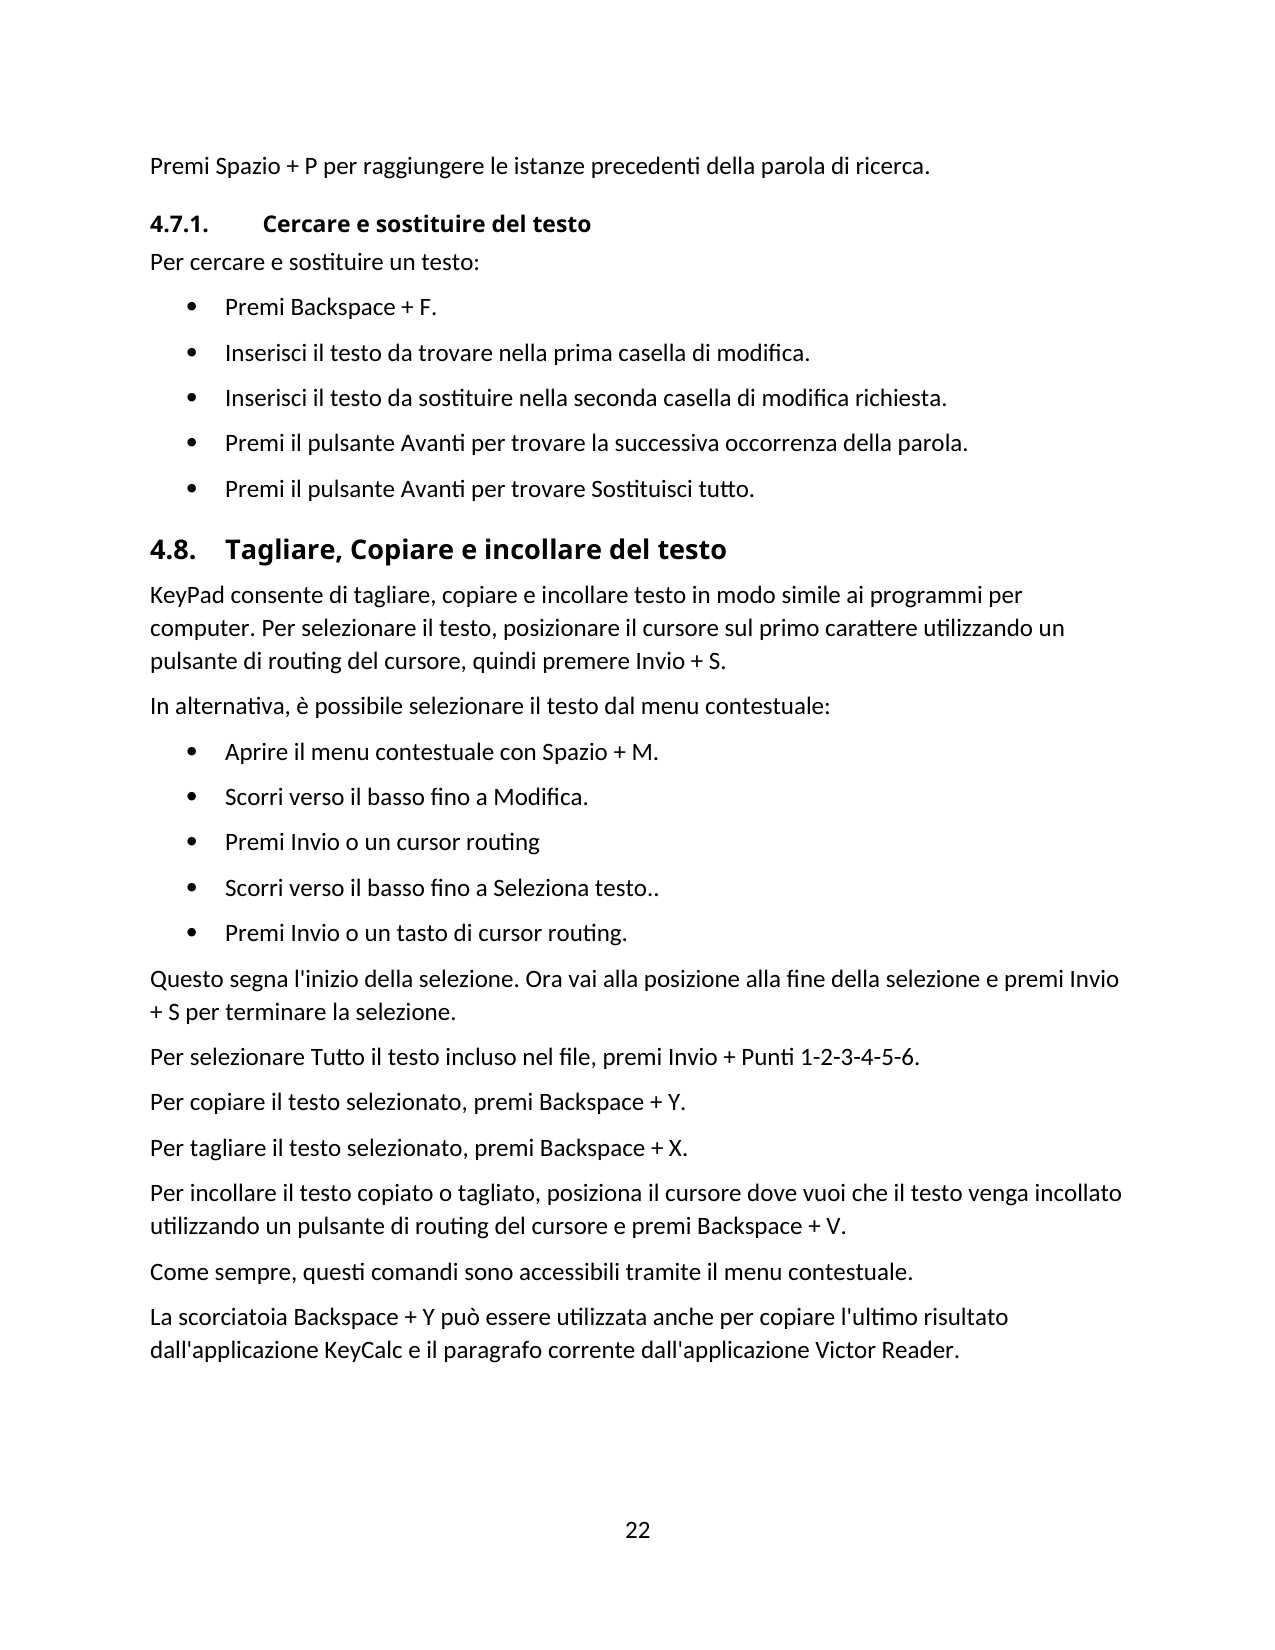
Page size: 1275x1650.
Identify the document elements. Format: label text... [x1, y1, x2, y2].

list Premi il pulsante Avanti per trovare la successiva occorrenza della parola. [187, 427, 1125, 458]
text In alternativa, è possibile selezionare il testo dal menu contestuale: [150, 690, 1125, 721]
list Premi il pulsante Avanti per trovare Sostituisci tutto. [187, 473, 1125, 503]
list Premi Invio o un cursor routing [187, 826, 1125, 857]
subtitle Tagliare, Copiare e incollare del testo [150, 531, 1125, 568]
text Per incollare il testo copiato o tagliato, posiziona il cursore dove vuoi che il testo venga incollato utilizzando un pulsante di routing del cursore e premi Backspace + V. [150, 1177, 1125, 1241]
text Per copiare il testo selezionato, premi Backspace + Y. [150, 1086, 1125, 1117]
list Aprire il menu contestuale con Spazio + M. [187, 736, 1125, 766]
text Per selezionare Tutto il testo incluso nel file, premi Invio + Punti 1-2-3-4-5-6. [150, 1041, 1125, 1072]
text Premi Spazio + P per raggiungere le istanze precedenti della parola di ricerca. [150, 150, 1125, 181]
list Scorri verso il basso fino a Modifica. [187, 781, 1125, 812]
text Questo segna l'inizio della selezione. Ora vai alla posizione alla fine della selezione e premi Invio + S per terminare la selezione. [150, 963, 1125, 1026]
list Premi Invio o un tasto di cursor routing. [187, 917, 1125, 948]
list Premi Backspace + F. [187, 291, 1125, 322]
text Per cercare e sostituire un testo: [150, 246, 1125, 276]
text KeyPad consente di tagliare, copiare e incollare testo in modo simile ai programmi per computer. Per selezionare il testo, posizionare il cursore sul primo carattere utilizzando un pulsante di routing del cursore, quindi premere Invio + S. [150, 579, 1125, 675]
list Inserisci il testo da sostituire nella seconda casella di modifica richiesta. [187, 382, 1125, 413]
text Per tagliare il testo selezionato, premi Backspace + X. [150, 1132, 1125, 1162]
text Come sempre, questi comandi sono accessibili tramite il menu contestuale. [150, 1256, 1125, 1286]
subtitle Cercare e sostituire del testo [150, 208, 1125, 239]
text La scorciatoia Backspace + Y può essere utilizzata anche per copiare l'ultimo risultato dall'applicazione KeyCalc e il paragrafo corrente dall'applicazione Victor Reader. [150, 1301, 1125, 1364]
list Inserisci il testo da trovare nella prima casella di modifica. [187, 337, 1125, 367]
list Scorri verso il basso fino a Seleziona testo.. [187, 872, 1125, 902]
